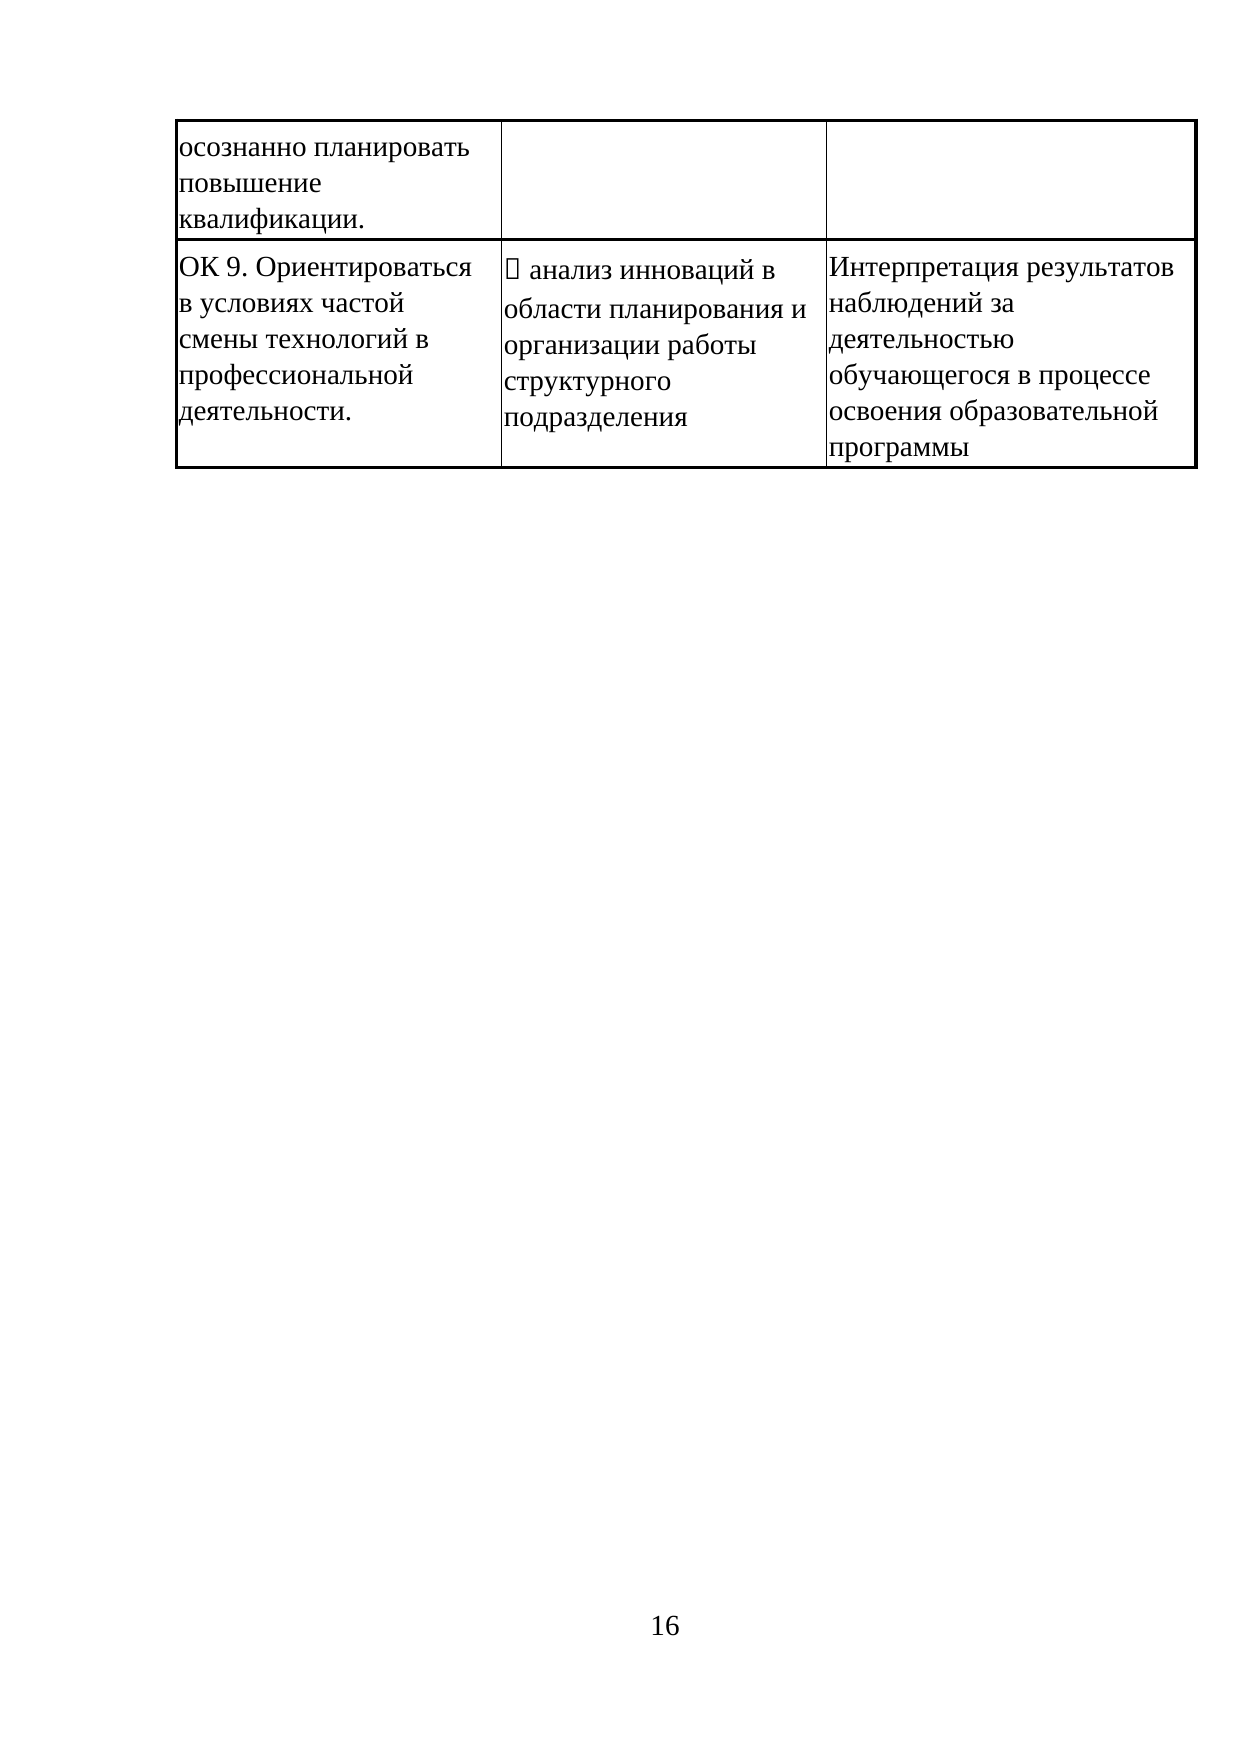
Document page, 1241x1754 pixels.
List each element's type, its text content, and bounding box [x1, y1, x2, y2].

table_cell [178, 122, 501, 238]
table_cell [827, 122, 1194, 238]
table_cell  анализ инноваций в области планирования и организации работы структурного подразделения [502, 241, 826, 466]
table_cell ОК 9. Ориентироваться в условиях частой смены технологий в профессиональной деятельности. [178, 241, 501, 466]
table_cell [502, 122, 826, 238]
table_cell Интерпретация результатов наблюдений за деятельностью обучающегося в процессе освоения образовательной программы [827, 241, 1194, 466]
